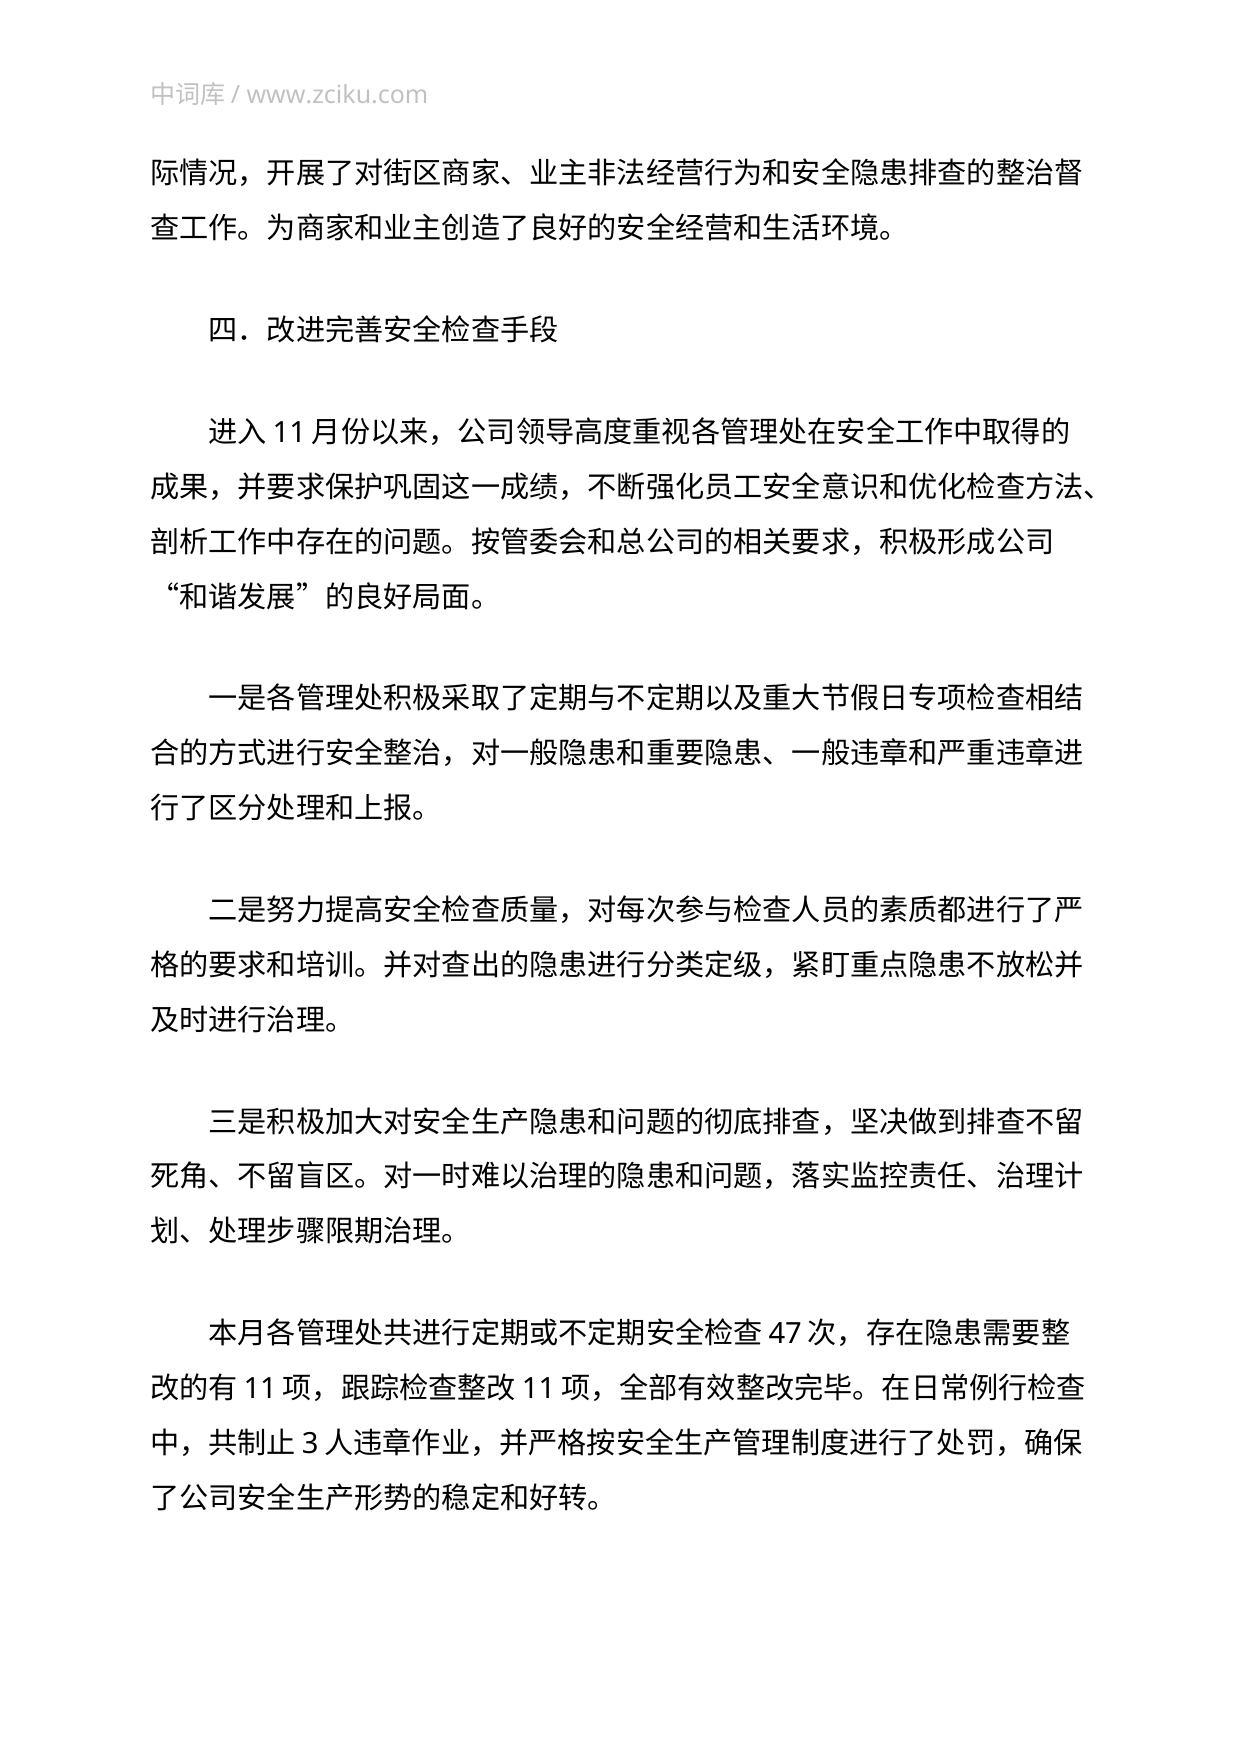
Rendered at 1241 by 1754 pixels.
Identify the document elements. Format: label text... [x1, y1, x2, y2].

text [150, 150, 1090, 247]
text 四．改进完善安全检查手段 [150, 307, 1090, 349]
text 进入11月份以来，公司领导高度重视各管理处在安全工作中取得的成果，并要求保护巩固这一成绩，不断强化员工安全意识和优化检查方法、剖析工作中存在的问题。按管委会和总公司的相关要求，积极形成公司“和谐发展”的良好局面。 [150, 408, 1090, 616]
text 二是努力提高安全检查质量，对每次参与检查人员的素质都进行了严格的要求和培训。并对查出的隐患进行分类定级，紧盯重点隐患不放松并及时进行治理。 [150, 887, 1090, 1039]
text 一是各管理处积极采取了定期与不定期以及重大节假日专项检查相结合的方式进行安全整治，对一般隐患和重要隐患、一般违章和严重违章进行了区分处理和上报。 [150, 675, 1090, 827]
text 本月各管理处共进行定期或不定期安全检查47次，存在隐患需要整改的有11项，跟踪检查整改11项，全部有效整改完毕。在日常例行检查中，共制止3人违章作业，并严格按安全生产管理制度进行了处罚，确保了公司安全生产形势的稳定和好转。 [150, 1310, 1090, 1517]
text 三是积极加大对安全生产隐患和问题的彻底排查，坚决做到排查不留死角、不留盲区。对一时难以治理的隐患和问题，落实监控责任、治理计划、处理步骤限期治理。 [150, 1098, 1090, 1250]
